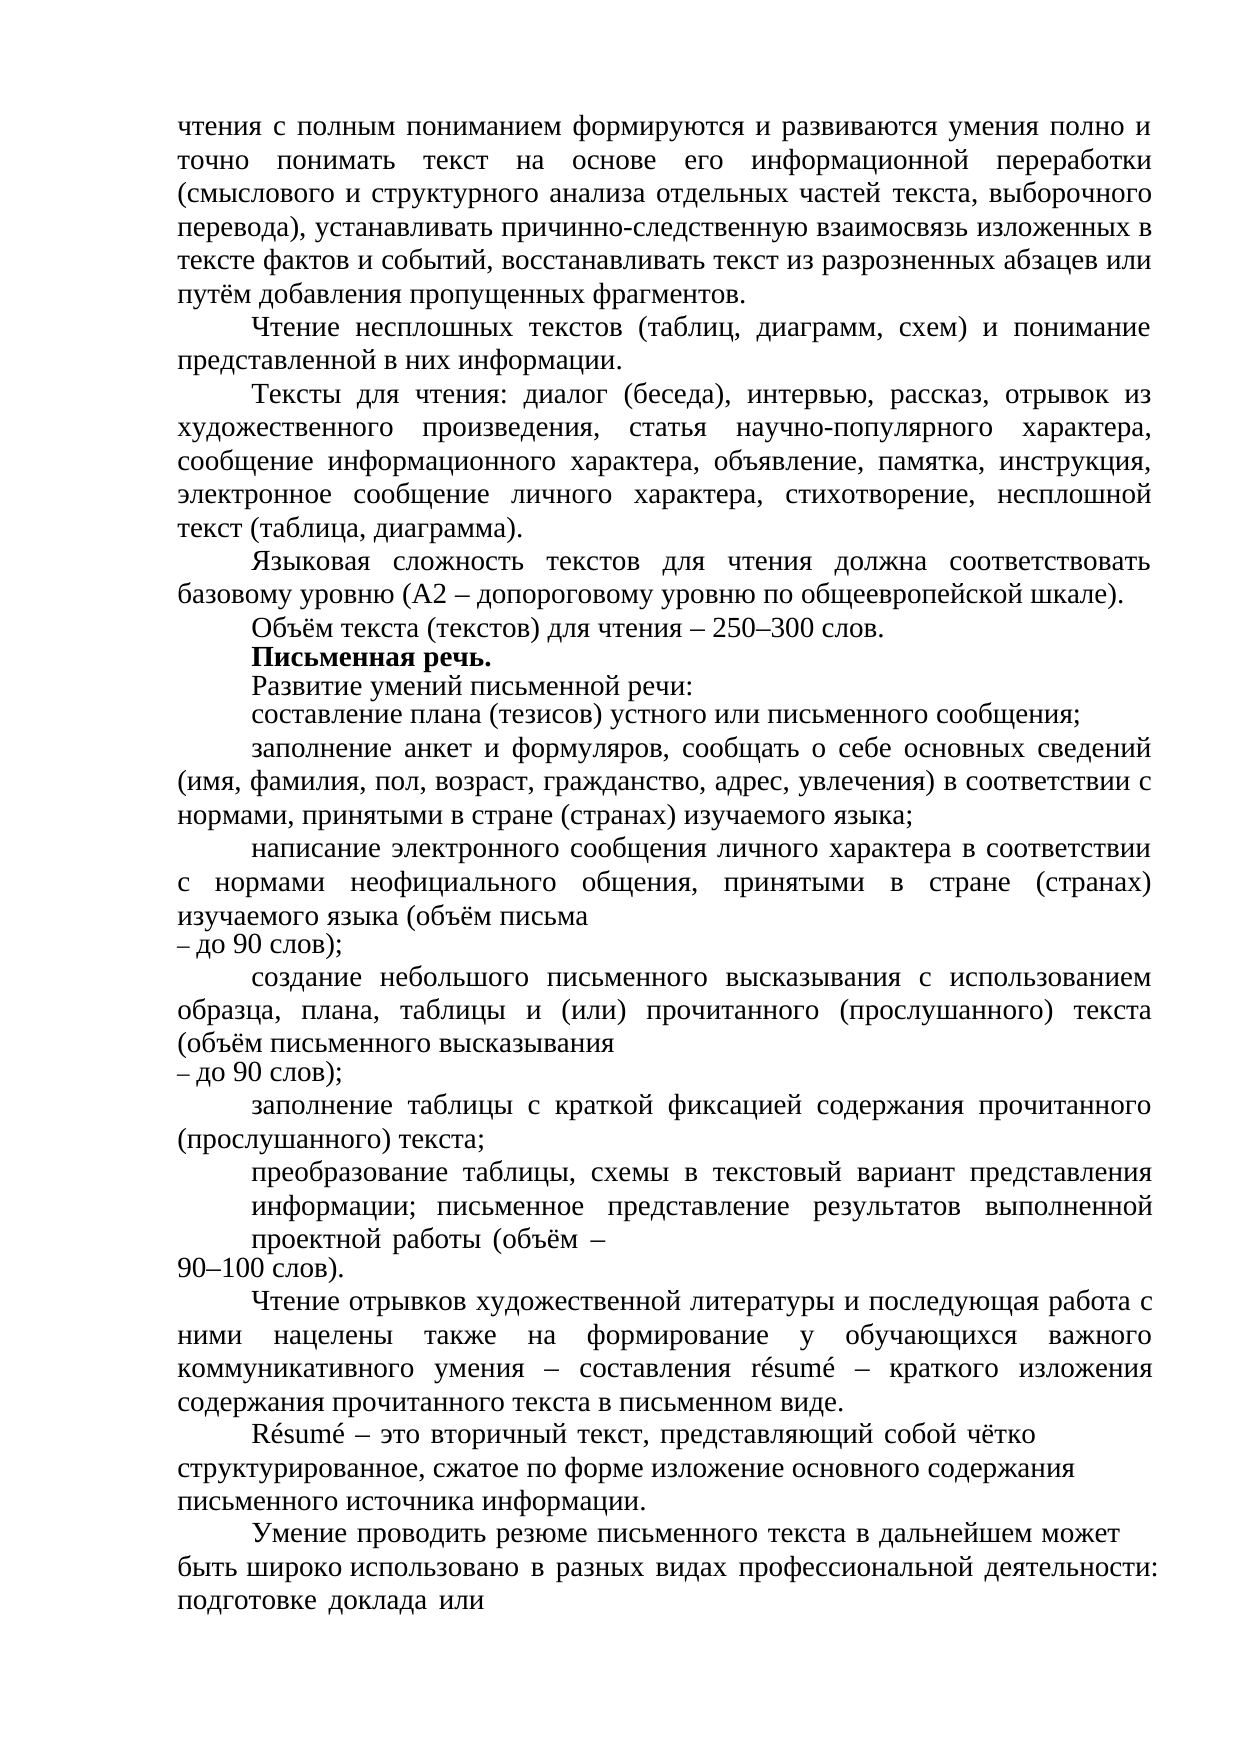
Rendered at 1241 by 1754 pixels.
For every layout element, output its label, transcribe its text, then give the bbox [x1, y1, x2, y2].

text Résumé – это вторичный текст, представляющий собой чётко структурированное, сжатое по форме изложение основного содержания письменного источника информации. [177, 1417, 1165, 1516]
list до 90 слов); [177, 931, 1165, 959]
text Тексты для чтения: диалог (беседа), интервью, рассказ, отрывок из художественного произведения, статья научно-популярного характера, сообщение информационного характера, объявление, памятка, инструкция, электронное сообщение личного характера, стихотворение, несплошной текст (таблица, диаграмма). [177, 376, 1151, 544]
text преобразование таблицы, схемы в текстовый вариант представления информации; письменное представление результатов выполненной проектной работы (объём – [251, 1154, 1153, 1255]
text создание небольшого письменного высказывания с использованием образца, плана, таблицы и (или) прочитанного (прослушанного) текста (объём письменного высказывания [177, 960, 1152, 1058]
subtitle Письменная речь. [251, 644, 1165, 672]
text Языковая сложность текстов для чтения должна соответствовать базовому уровню (А2 – допороговому уровню по общеевропейской шкале). [177, 544, 1151, 610]
text заполнение анкет и формуляров, сообщать о себе основных сведений (имя, фамилия, пол, возраст, гражданство, адрес, увлечения) в соответствии с нормами, принятыми в стране (странах) изучаемого языка; [177, 730, 1152, 831]
text Умение проводить резюме письменного текста в дальнейшем может быть широко использовано в разных видах профессиональной деятельности: подготовке доклада или [177, 1517, 1165, 1615]
text Объём текста (текстов) для чтения – 250–300 слов. [251, 610, 1165, 644]
text 90–100 слов). [177, 1255, 1165, 1283]
text Развитие умений письменной речи: [251, 672, 1165, 701]
text Чтение отрывков художественной литературы и последующая работа с ними нацелены также на формирование у обучающихся важного коммуникативного умения – составления résumé – краткого изложения содержания прочитанного текста в письменном виде. [177, 1283, 1153, 1417]
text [177, 108, 1152, 309]
text написание электронного сообщения личного характера в соответствии с нормами неофициального общения, принятыми в стране (странах) изучаемого языка (объём письма [177, 831, 1152, 931]
text заполнение таблицы с краткой фиксацией содержания прочитанного (прослушанного) текста; [177, 1087, 1151, 1154]
text Чтение несплошных текстов (таблиц, диаграмм, схем) и понимание представленной в них информации. [177, 310, 1151, 376]
list до 90 слов); [177, 1059, 1165, 1087]
text составление плана (тезисов) устного или письменного сообщения; [251, 701, 1165, 730]
